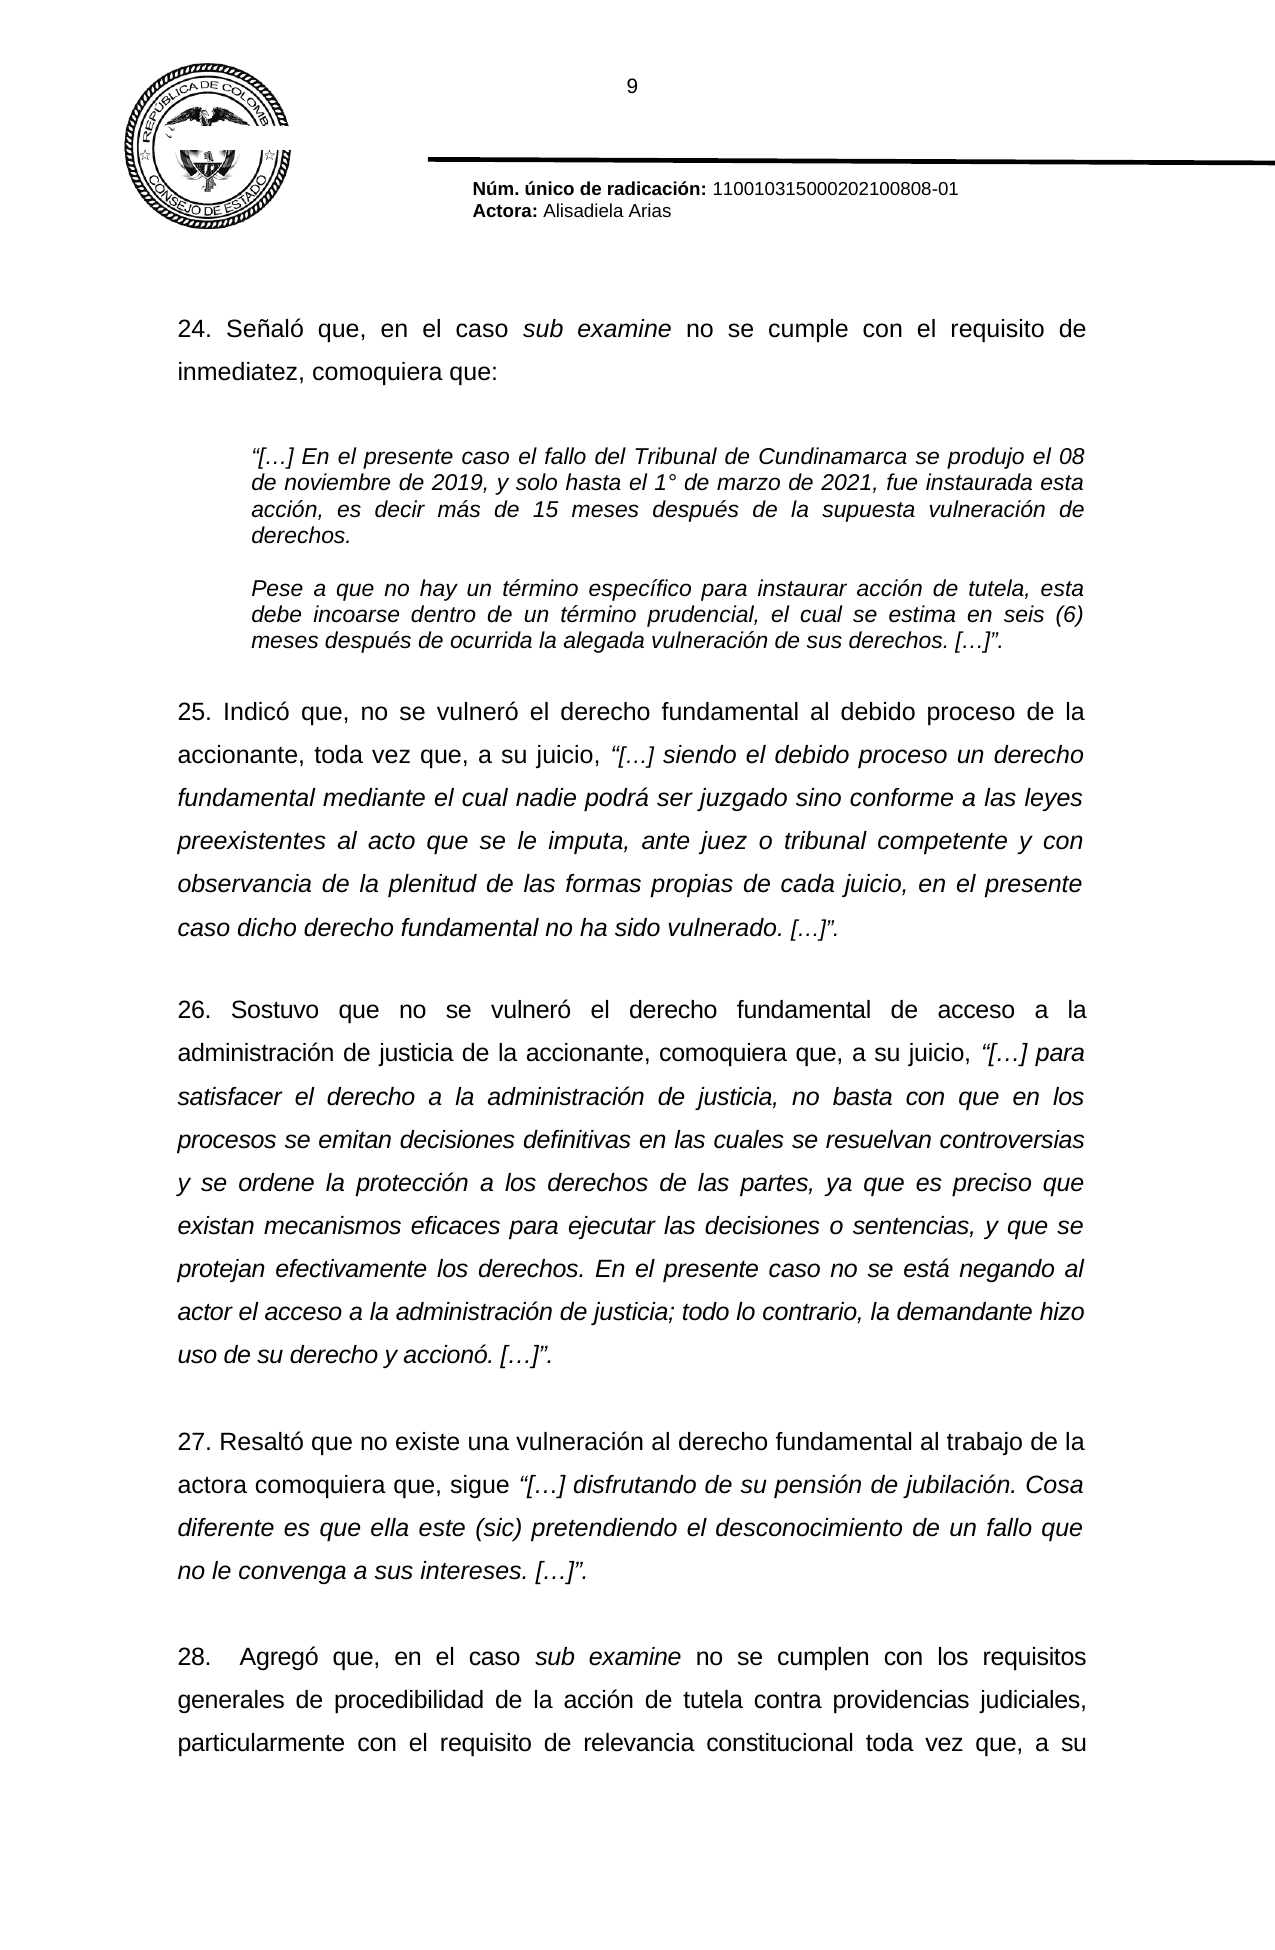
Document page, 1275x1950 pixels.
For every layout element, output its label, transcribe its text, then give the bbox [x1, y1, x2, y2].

text Pese a que no hay un término específico para instaurar acción de tutela, esta debe incoarse dentro de un término prudencial, el cual se estima en seis (6) meses después de ocurrida la alegada vulneración de sus derechos. […]”. [251, 575, 1087, 654]
text 25. Indicó que, no se vulneró el derecho fundamental al debido proceso de la accionante, toda vez que, a su juicio, “[…] siendo el debido proceso un derecho fundamental mediante el cual nadie podrá ser juzgado sino conforme a las leyes preexistentes al acto que se le imputa, ante juez o tribunal competente y con observancia de la plenitud de las formas propias de cada juicio, en el presente caso dicho derecho fundamental no ha sido vulnerado. […]”. [177, 697, 1087, 941]
text 26. Sostuvo que no se vulneró el derecho fundamental de acceso a la administración de justicia de la accionante, comoquiera que, a su juicio, “[…] para satisfacer el derecho a la administración de justicia, no basta con que en los procesos se emitan decisiones definitivas en las cuales se resuelvan controversias y se ordene la protección a los derechos de las partes, ya que es preciso que existan mecanismos eficaces para ejecutar las decisiones o sentencias, y que se protejan efectivamente los derechos. En el presente caso no se está negando al actor el acceso a la administración de justicia; todo lo contrario, la demandante hizo uso de su derecho y accionó. […]”. [177, 995, 1087, 1369]
text 27. Resaltó que no existe una vulneración al derecho fundamental al trabajo de la actora comoquiera que, sigue “[…] disfrutando de su pensión de jubilación. Cosa diferente es que ella este (sic) pretendiendo el desconocimiento de un fallo que no le convenga a sus intereses. […]”. [177, 1426, 1087, 1584]
picture [104, 51, 308, 241]
text “[…] En el presente caso el fallo del Tribunal de Cundinamarca se produjo el 08 de noviembre de 2019, y solo hasta el 1° de marzo de 2021, fue instaurada esta acción, es decir más de 15 meses después de la supuesta vulneración de derechos. [251, 443, 1087, 548]
text 24. Señaló que, en el caso sub examine no se cumple con el requisito de inmediatez, comoquiera que: [177, 314, 1087, 386]
